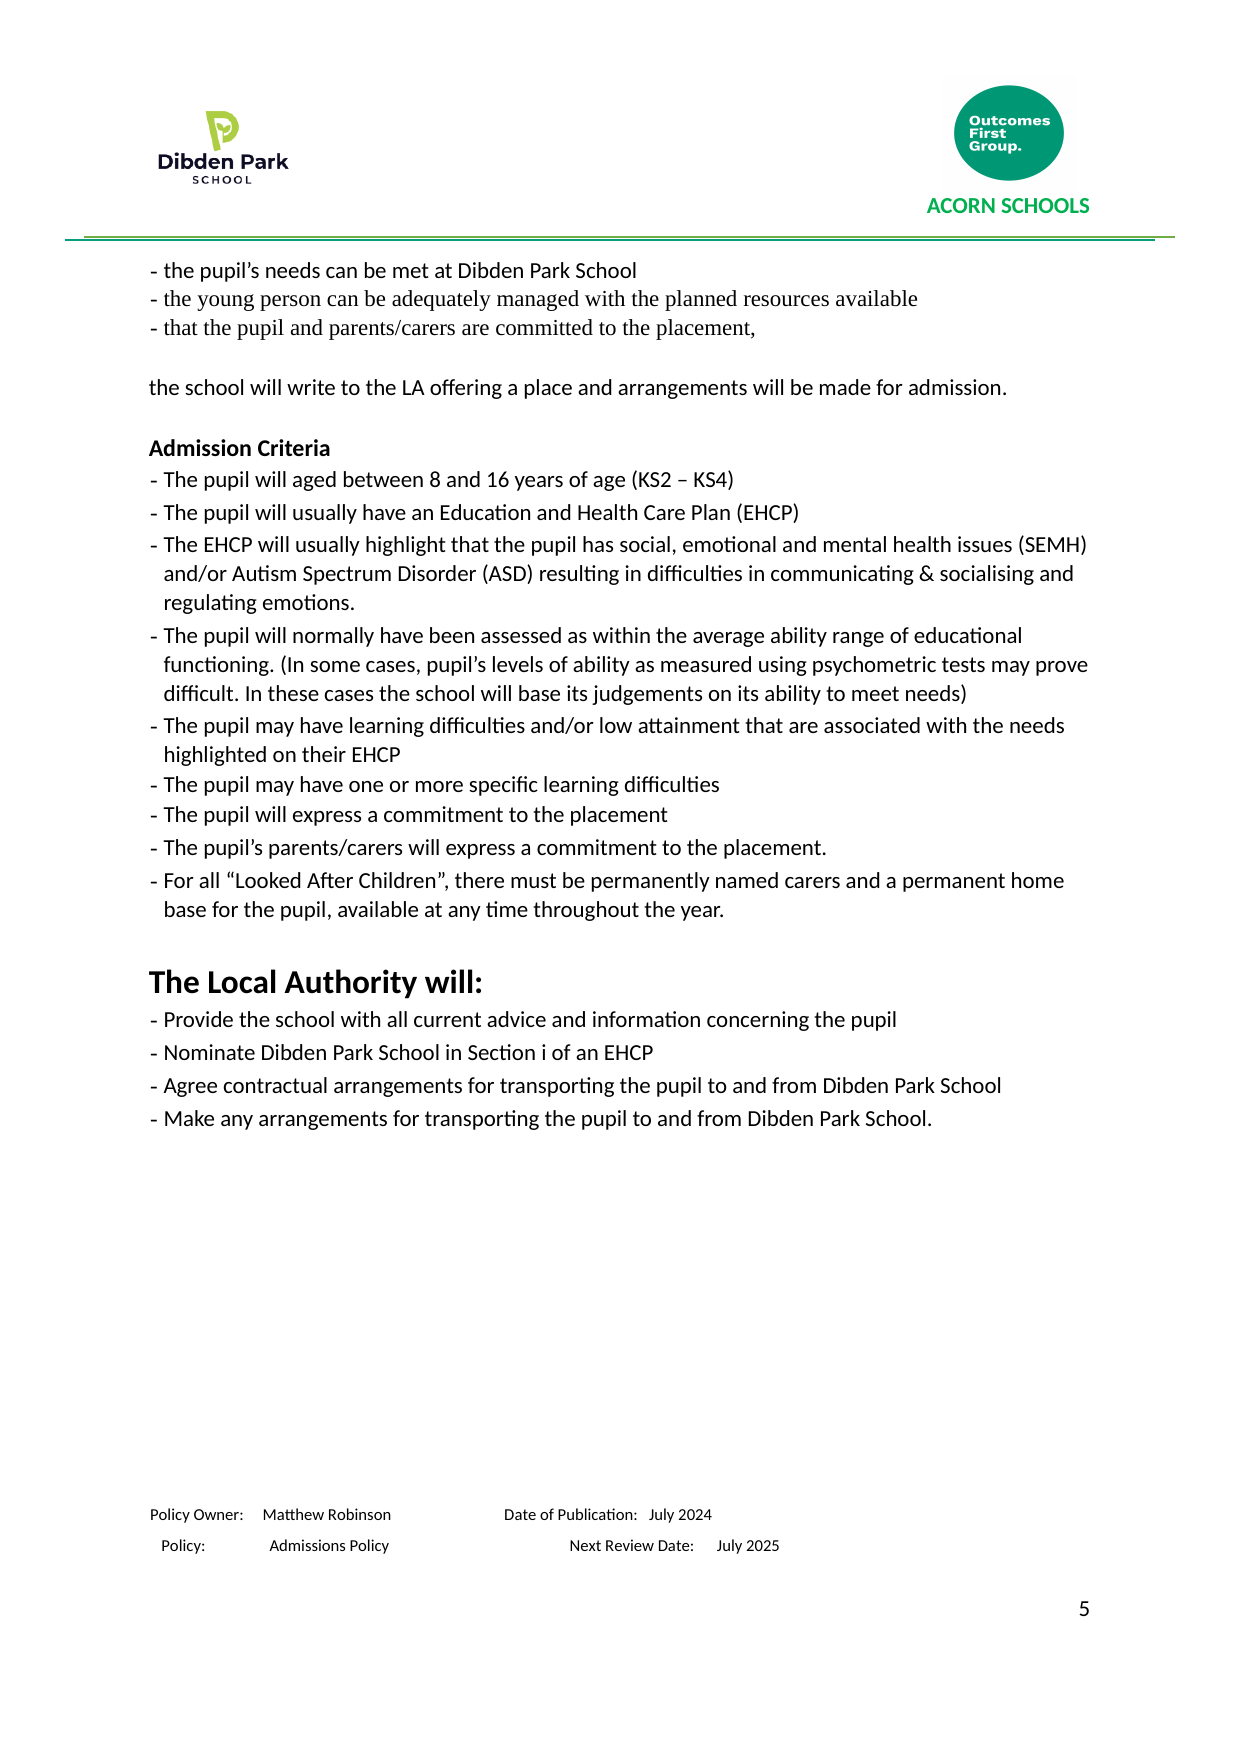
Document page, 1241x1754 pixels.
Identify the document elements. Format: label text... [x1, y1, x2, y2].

list The pupil may have one or more specific learning difficulties [150, 770, 1090, 798]
picture [150, 102, 295, 192]
list The pupil will aged between 8 and 16 years of age (KS2 – KS4) [150, 465, 1090, 493]
list For all “Looked After Children”, there must be permanently named carers and a permanent home base for the pupil, available at any time throughout the year. [150, 866, 1090, 923]
list Provide the school with all current advice and information concerning the pupil [150, 1006, 1090, 1033]
list The pupil’s parents/carers will express a commitment to the placement. [150, 833, 1090, 861]
list The pupil will normally have been assessed as within the average ability range of educational functioning. (In some cases, pupil’s levels of ability as measured using psychometric tests may prove difficult. In these cases the school will base its judgements on its ability to meet needs) [150, 621, 1090, 707]
text The Local Authority will: [148, 962, 1090, 1002]
list Agree contractual arrangements for transporting the pupil to and from Dibden Park School [150, 1071, 1090, 1099]
list the young person can be adequately managed with the planned resources available [150, 286, 1090, 312]
list that the pupil and parents/carers are committed to the placement, [150, 314, 1090, 340]
list Nominate Dibden Park School in Section i of an EHCP [150, 1038, 1090, 1066]
text Admission Criteria [148, 433, 1090, 462]
text - Make any arrangements for transporting the pupil to and from Dibden Park School. [150, 1104, 1090, 1132]
list The pupil may have learning difficulties and/or low attainment that are associated with the needs highlighted on their EHCP [150, 711, 1090, 768]
list the pupil’s needs can be met at Dibden Park School [150, 257, 1090, 285]
picture [941, 75, 1077, 192]
list The pupil will usually have an Education and Health Care Plan (EHCP) [150, 498, 1090, 526]
list The EHCP will usually highlight that the pupil has social, emotional and mental health issues (SEMH) and/or Autism Spectrum Disorder (ASD) resulting in difficulties in communicating & socialising and regulating emotions. [150, 530, 1090, 616]
list The pupil will express a commitment to the placement [150, 800, 1090, 828]
text the school will write to the LA offering a place and arrangements will be made for admission. [148, 373, 1090, 401]
